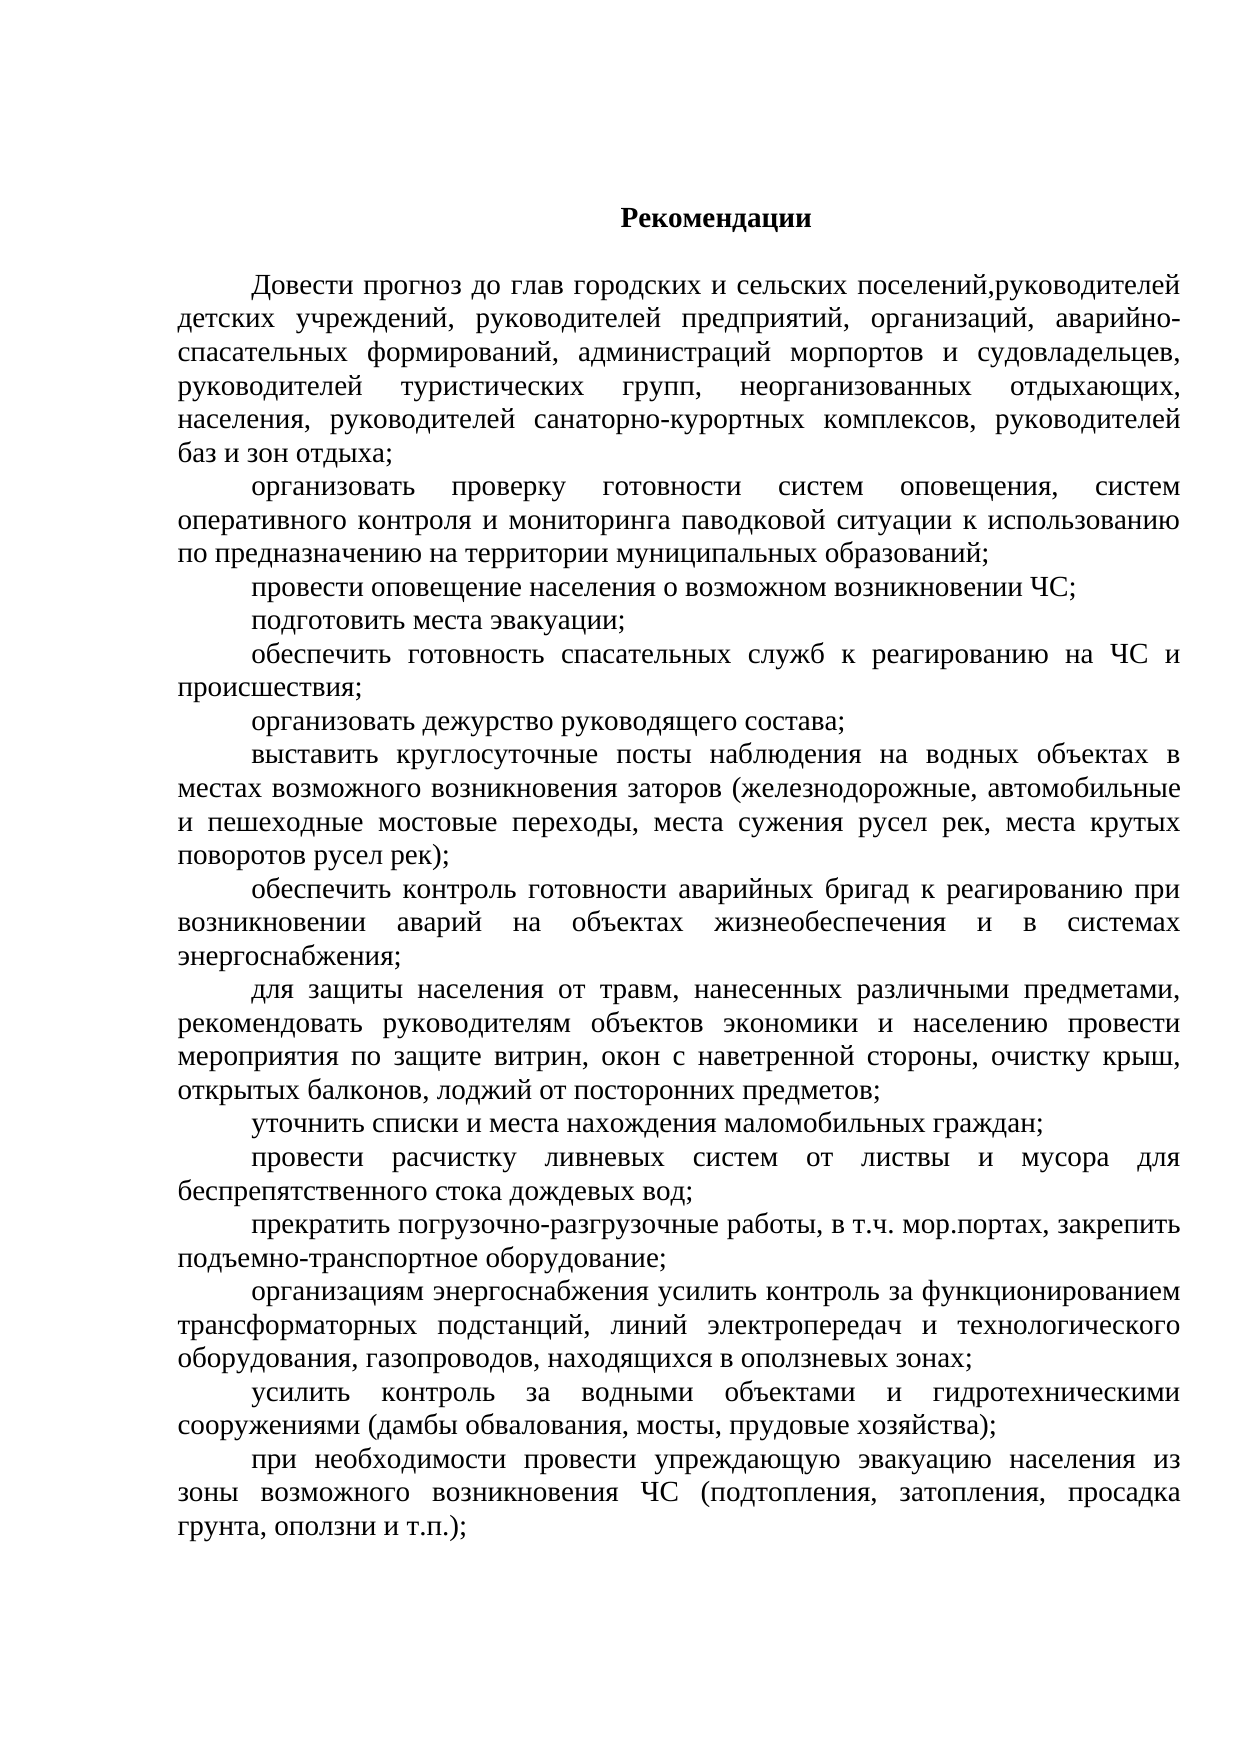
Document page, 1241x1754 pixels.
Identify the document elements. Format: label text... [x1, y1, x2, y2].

text организациям энергоснабжения усилить контроль за функционированием трансформаторных подстанций, линий электропередач и технологического оборудования, газопроводов, находящихся в оползневых зонах; [177, 1273, 1181, 1374]
text прекратить погрузочно-разгрузочные работы, в т.ч. мор.портах, закрепить подъемно-транспортное оборудование; [177, 1206, 1181, 1273]
text провести расчистку ливневых систем от листвы и мусора для беспрепятственного стока дождевых вод; [177, 1139, 1181, 1206]
text выставить круглосуточные посты наблюдения на водных объектах в местах возможного возникновения заторов (железнодорожные, автомобильные и пешеходные мостовые переходы, места сужения русел рек, места крутых поворотов русел рек); [177, 737, 1181, 871]
text организовать дежурство руководящего состава; [177, 703, 1181, 737]
text Довести прогноз до глав городских и сельских поселений,руководителей детских учреждений, руководителей предприятий, организаций, аварийно-спасательных формирований, администраций морпортов и судовладельцев, руководителей туристических групп, неорганизованных отдыхающих, населения, руководителей санаторно-курортных комплексов, руководителей баз и зон отдыха; [177, 267, 1181, 468]
text организовать проверку готовности систем оповещения, систем оперативного контроля и мониторинга паводковой ситуации к использованию по предназначению на территории муниципальных образований; [177, 468, 1181, 569]
text уточнить списки и места нахождения маломобильных граждан; [177, 1106, 1181, 1139]
text обеспечить готовность спасательных служб к реагированию на ЧС и происшествия; [177, 636, 1181, 703]
text при необходимости провести упреждающую эвакуацию населения из зоны возможного возникновения ЧС (подтопления, затопления, просадка грунта, оползни и т.п.); [177, 1441, 1181, 1542]
text Рекомендации [177, 200, 1181, 233]
text усилить контроль за водными объектами и гидротехническими сооружениями (дамбы обвалования, мосты, прудовые хозяйства); [177, 1374, 1181, 1441]
text подготовить места эвакуации; [177, 602, 1181, 636]
text для защиты населения от травм, нанесенных различными предметами, рекомендовать руководителям объектов экономики и населению провести мероприятия по защите витрин, окон с наветренной стороны, очистку крыш, открытых балконов, лоджий от посторонних предметов; [177, 971, 1181, 1106]
text провести оповещение населения о возможном возникновении ЧС; [177, 569, 1181, 602]
text обеспечить контроль готовности аварийных бригад к реагированию при возникновении аварий на объектах жизнеобеспечения и в системах энергоснабжения; [177, 871, 1181, 971]
